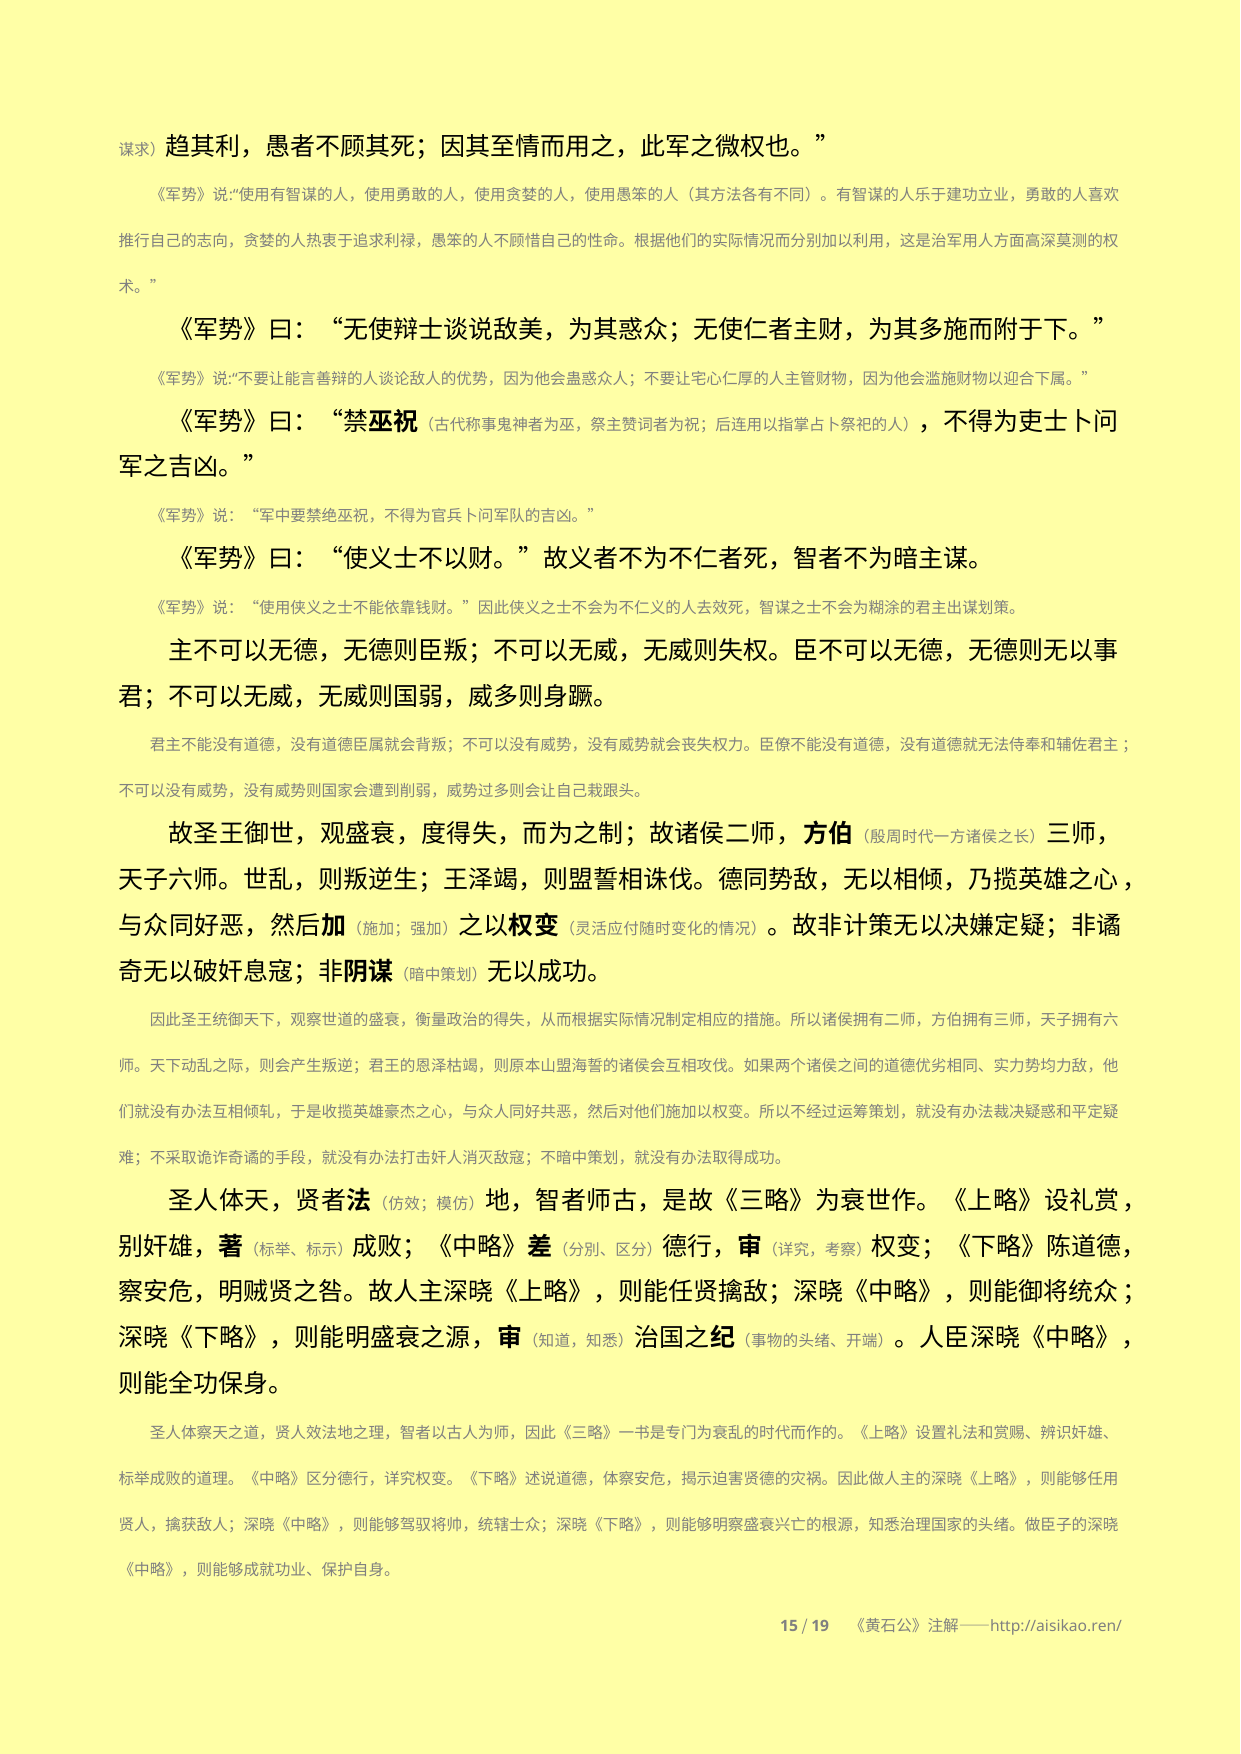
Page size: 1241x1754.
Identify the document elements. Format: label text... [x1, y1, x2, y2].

text 圣人体天，贤者法（仿效；模仿）地，智者师古，是故《三略》为衰世作。《上略》设礼赏，别奸雄，著（标举、标示）成败；《中略》差（分別、区分）德行，审（详究，考察）权变；《下略》陈道德，察安危，明贼贤之咎。故人主深晓《上略》，则能任贤擒敌；深晓《中略》，则能御将统众；深晓《下略》，则能明盛衰之源，审（知道，知悉）治国之纪（事物的头绪、开端）。人臣深晓《中略》，则能全功保身。 [118, 1172, 1122, 1402]
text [118, 118, 1122, 164]
text 《军势》曰：“无使辩士谈说敌美，为其惑众；无使仁者主财，为其多施而附于下。” [118, 302, 1122, 347]
text 《军势》说：“军中要禁绝巫祝，不得为官兵卜问军队的吉凶。” [118, 485, 1122, 531]
text 君主不能没有道德，没有道德臣属就会背叛；不可以没有威势，没有威势就会丧失权力。臣僚不能没有道德，没有道德就无法侍奉和辅佐君主；不可以没有威势，没有威势则国家会遭到削弱，威势过多则会让自己栽跟头。 [118, 714, 1122, 806]
text 故圣王御世，观盛衰，度得失，而为之制；故诸侯二师，方伯（殷周时代一方诸侯之长）三师，天子六师。世乱，则叛逆生；王泽竭，则盟誓相诛伐。德同势敌，无以相倾，乃揽英雄之心，与众同好恶，然后加（施加；强加）之以权变（灵活应付随时变化的情况）。故非计策无以决嫌定疑；非谲奇无以破奸息寇；非阴谋（暗中策划）无以成功。 [118, 806, 1122, 989]
text 主不可以无德，无德则臣叛；不可以无威，无威则失权。臣不可以无德，无德则无以事君；不可以无威，无威则国弱，威多则身蹶。 [118, 622, 1122, 714]
text 《军势》说：“使用侠义之士不能依靠钱财。”因此侠义之士不会为不仁义的人去效死，智谋之士不会为糊涂的君主出谋划策。 [118, 577, 1122, 622]
text 《军势》说:“不要让能言善辩的人谈论敌人的优势，因为他会蛊惑众人；不要让宅心仁厚的人主管财物，因为他会滥施财物以迎合下属。” [118, 347, 1122, 393]
text 因此圣王统御天下，观察世道的盛衰，衡量政治的得失，从而根据实际情况制定相应的措施。所以诸侯拥有二师，方伯拥有三师，天子拥有六师。天下动乱之际，则会产生叛逆；君王的恩泽枯竭，则原本山盟海誓的诸侯会互相攻伐。如果两个诸侯之间的道德优劣相同、实力势均力敌，他们就没有办法互相倾轧，于是收揽英雄豪杰之心，与众人同好共恶，然后对他们施加以权变。所以不经过运筹策划，就没有办法裁决疑惑和平定疑难；不采取诡诈奇谲的手段，就没有办法打击奸人消灭敌寇；不暗中策划，就没有办法取得成功。 [118, 989, 1122, 1172]
text 《军势》曰：“禁巫祝（古代称事鬼神者为巫，祭主赞词者为祝；后连用以指掌占卜祭祀的人），不得为吏士卜问军之吉凶。” [118, 393, 1122, 485]
text 《军势》说:“使用有智谋的人，使用勇敢的人，使用贪婪的人，使用愚笨的人（其方法各有不同）。有智谋的人乐于建功立业，勇敢的人喜欢推行自己的志向，贪婪的人热衷于追求利禄，愚笨的人不顾惜自己的性命。根据他们的实际情况而分别加以利用，这是治军用人方面高深莫测的权术。” [118, 164, 1122, 302]
text 圣人体察天之道，贤人效法地之理，智者以古人为师，因此《三略》一书是专门为衰乱的时代而作的。《上略》设置礼法和赏赐、辨识奸雄、标举成败的道理。《中略》区分德行，详究权变。《下略》述说道德，体察安危，揭示迫害贤德的灾祸。因此做人主的深晓《上略》，则能够任用贤人，擒获敌人；深晓《中略》，则能够驾驭将帅，统辖士众；深晓《下略》，则能够明察盛衰兴亡的根源，知悉治理国家的头绪。做臣子的深晓《中略》，则能够成就功业、保护自身。 [118, 1402, 1122, 1585]
text 《军势》曰：“使义士不以财。”故义者不为不仁者死，智者不为暗主谋。 [118, 531, 1122, 577]
